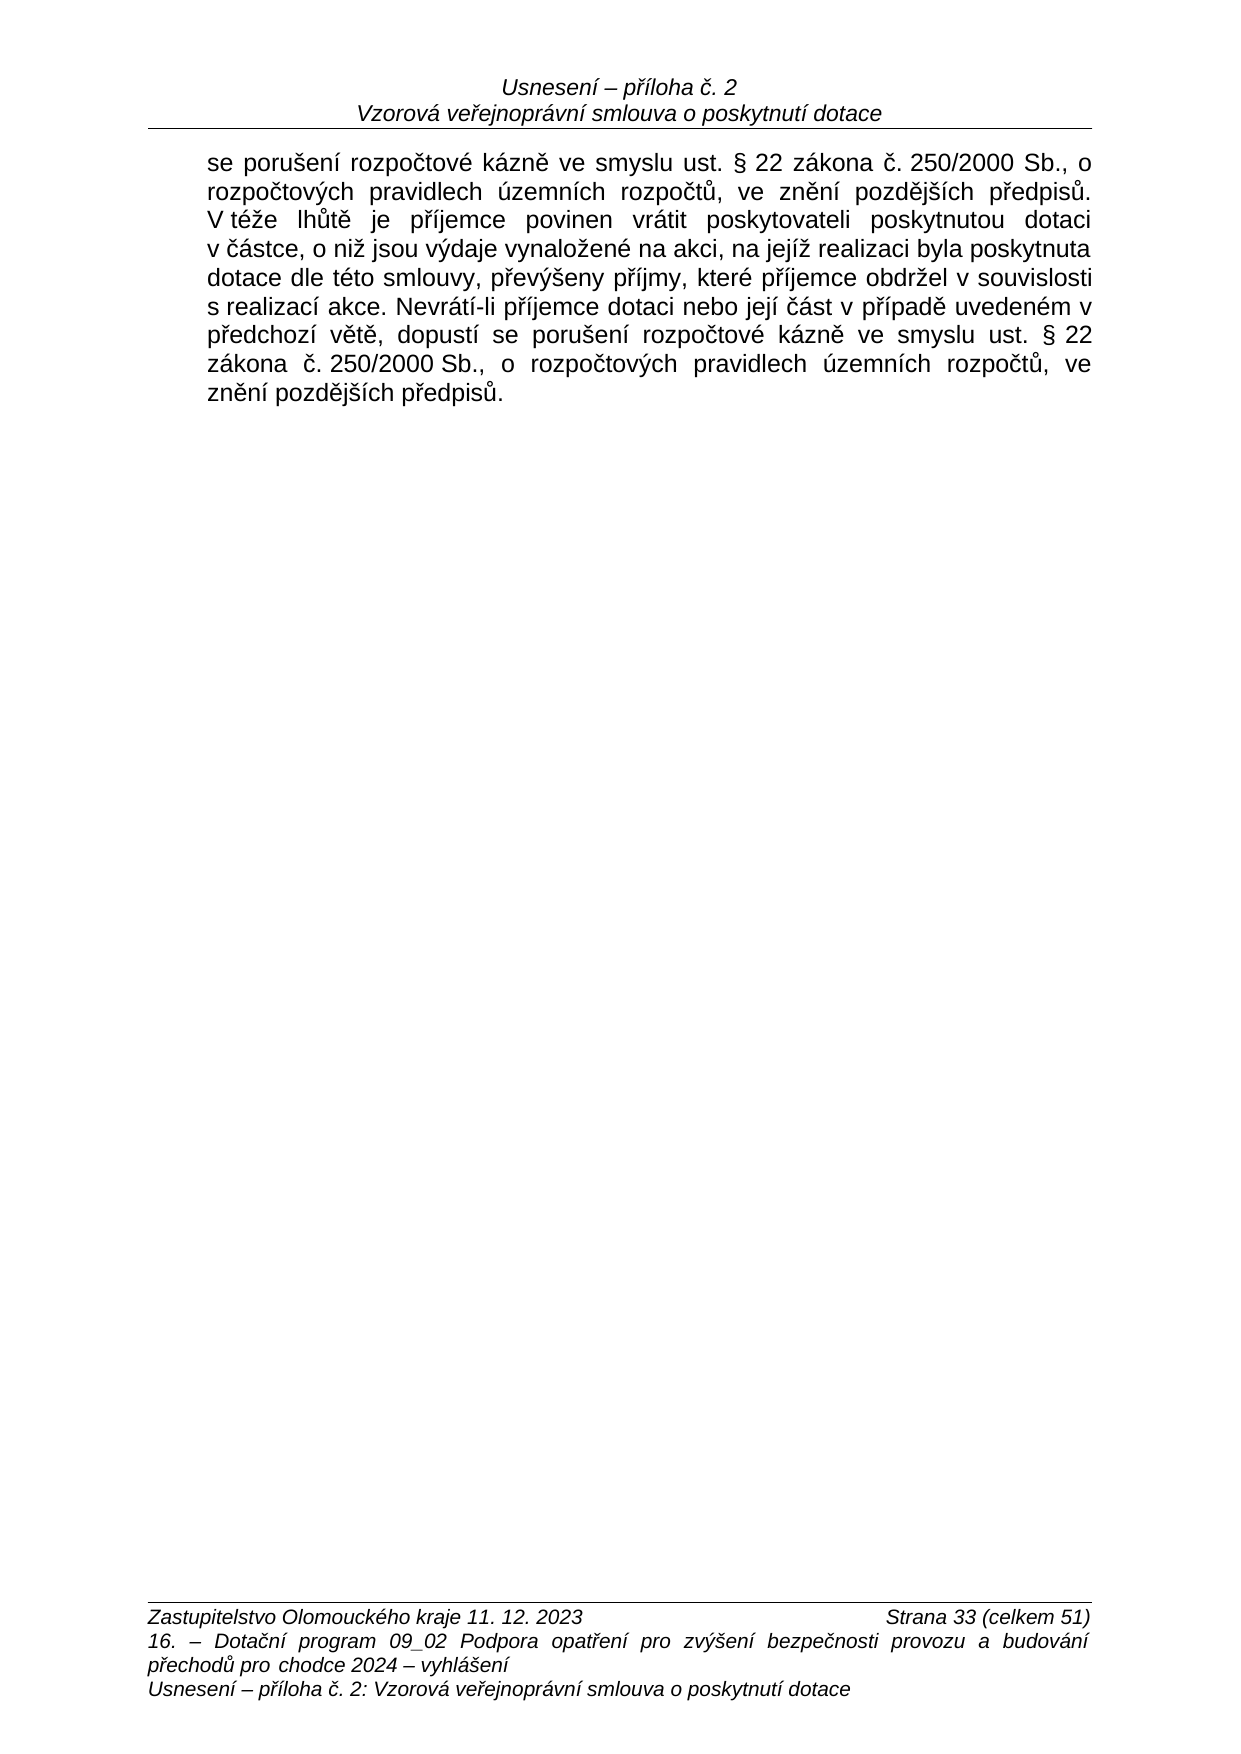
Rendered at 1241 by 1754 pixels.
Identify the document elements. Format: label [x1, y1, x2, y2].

list [148, 148, 1092, 406]
